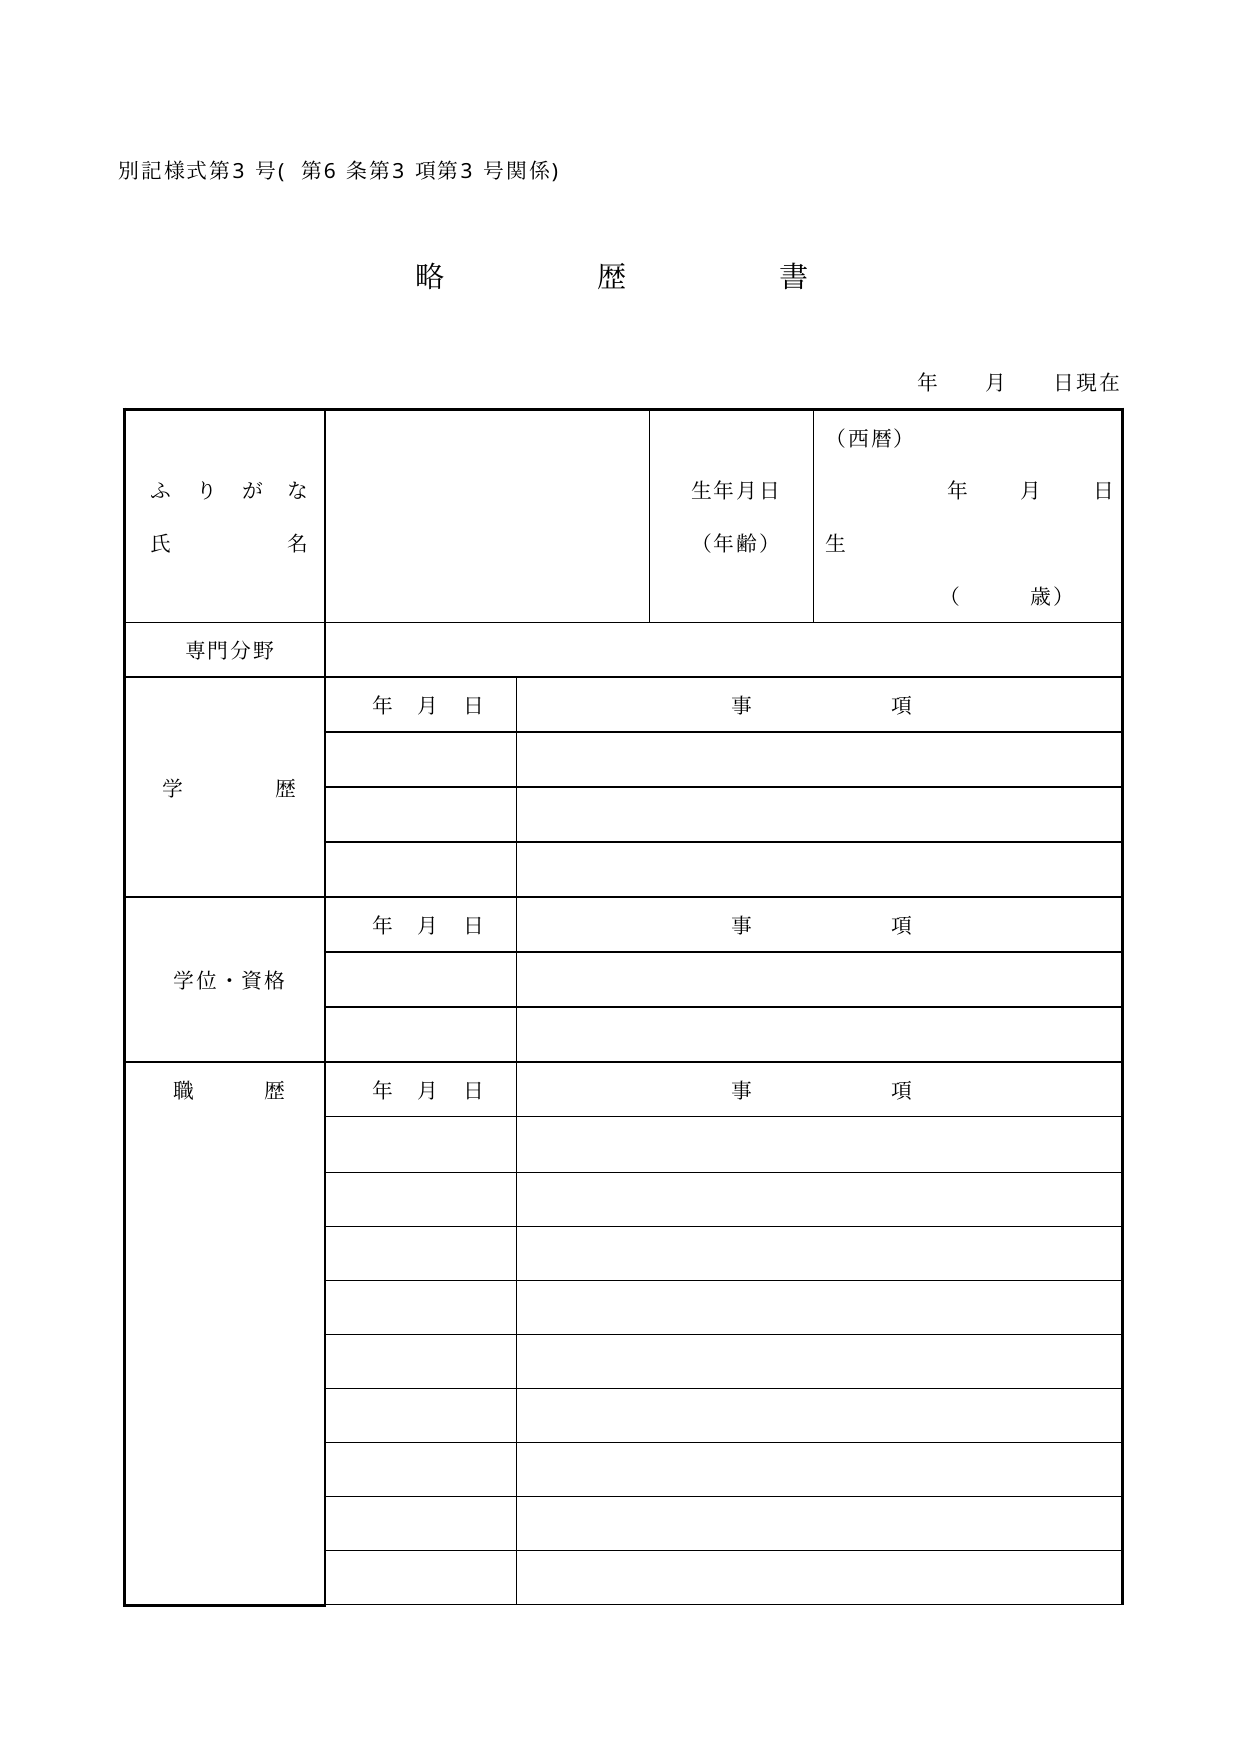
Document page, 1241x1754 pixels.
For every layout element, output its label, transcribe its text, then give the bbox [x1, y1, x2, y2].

table_cell 年 月 日 [326, 898, 516, 951]
table_cell [517, 1551, 1121, 1604]
table_cell [326, 788, 516, 841]
table_cell [326, 1443, 516, 1496]
table_cell [326, 1117, 516, 1172]
table_cell [517, 1335, 1121, 1388]
table_cell [517, 1173, 1121, 1226]
table_cell [326, 1497, 516, 1550]
text 別記様式第3号(第6条第3項第3号関係) [118, 143, 1122, 196]
table_cell 事 項 [517, 898, 1121, 951]
table_cell 専門分野 [126, 623, 324, 676]
table_cell 事 項 [517, 678, 1121, 731]
table_cell 職 歴 [126, 1063, 324, 1604]
table_cell [517, 953, 1121, 1006]
table_cell 事 項 [517, 1063, 1121, 1116]
table_cell 年 月 日 [326, 1063, 516, 1116]
table_cell [326, 1389, 516, 1442]
table_cell [517, 788, 1121, 841]
table_cell 学位・資格 [126, 898, 324, 1061]
table_cell [326, 1281, 516, 1334]
table_cell [517, 843, 1121, 896]
table_cell 年 月 日 [326, 678, 516, 731]
text 略 歴 書 [118, 249, 1122, 302]
table_cell [517, 733, 1121, 786]
table_header ふ り が な 氏 名 [126, 411, 324, 622]
table_cell [517, 1497, 1121, 1550]
table_cell 学 歴 [126, 678, 324, 896]
table_cell [517, 1008, 1121, 1061]
table_cell [517, 1281, 1121, 1334]
table_cell [326, 1227, 516, 1280]
table_cell [517, 1117, 1121, 1172]
table_cell [326, 953, 516, 1006]
table_cell [517, 1389, 1121, 1442]
table_cell [326, 1008, 516, 1061]
table_cell [326, 843, 516, 896]
table_cell [326, 1335, 516, 1388]
table_cell [326, 623, 1121, 676]
table_cell [517, 1227, 1121, 1280]
text 年 月 日現在 [118, 354, 1122, 407]
table_cell [326, 1551, 516, 1604]
table_header 生年月日 （年齢） [650, 411, 813, 622]
table_header （西暦） 年 月 日生 （ 歳） [814, 411, 1121, 622]
table_cell [326, 1173, 516, 1226]
table_header [326, 411, 649, 622]
table_cell [517, 1443, 1121, 1496]
table_cell [326, 733, 516, 786]
